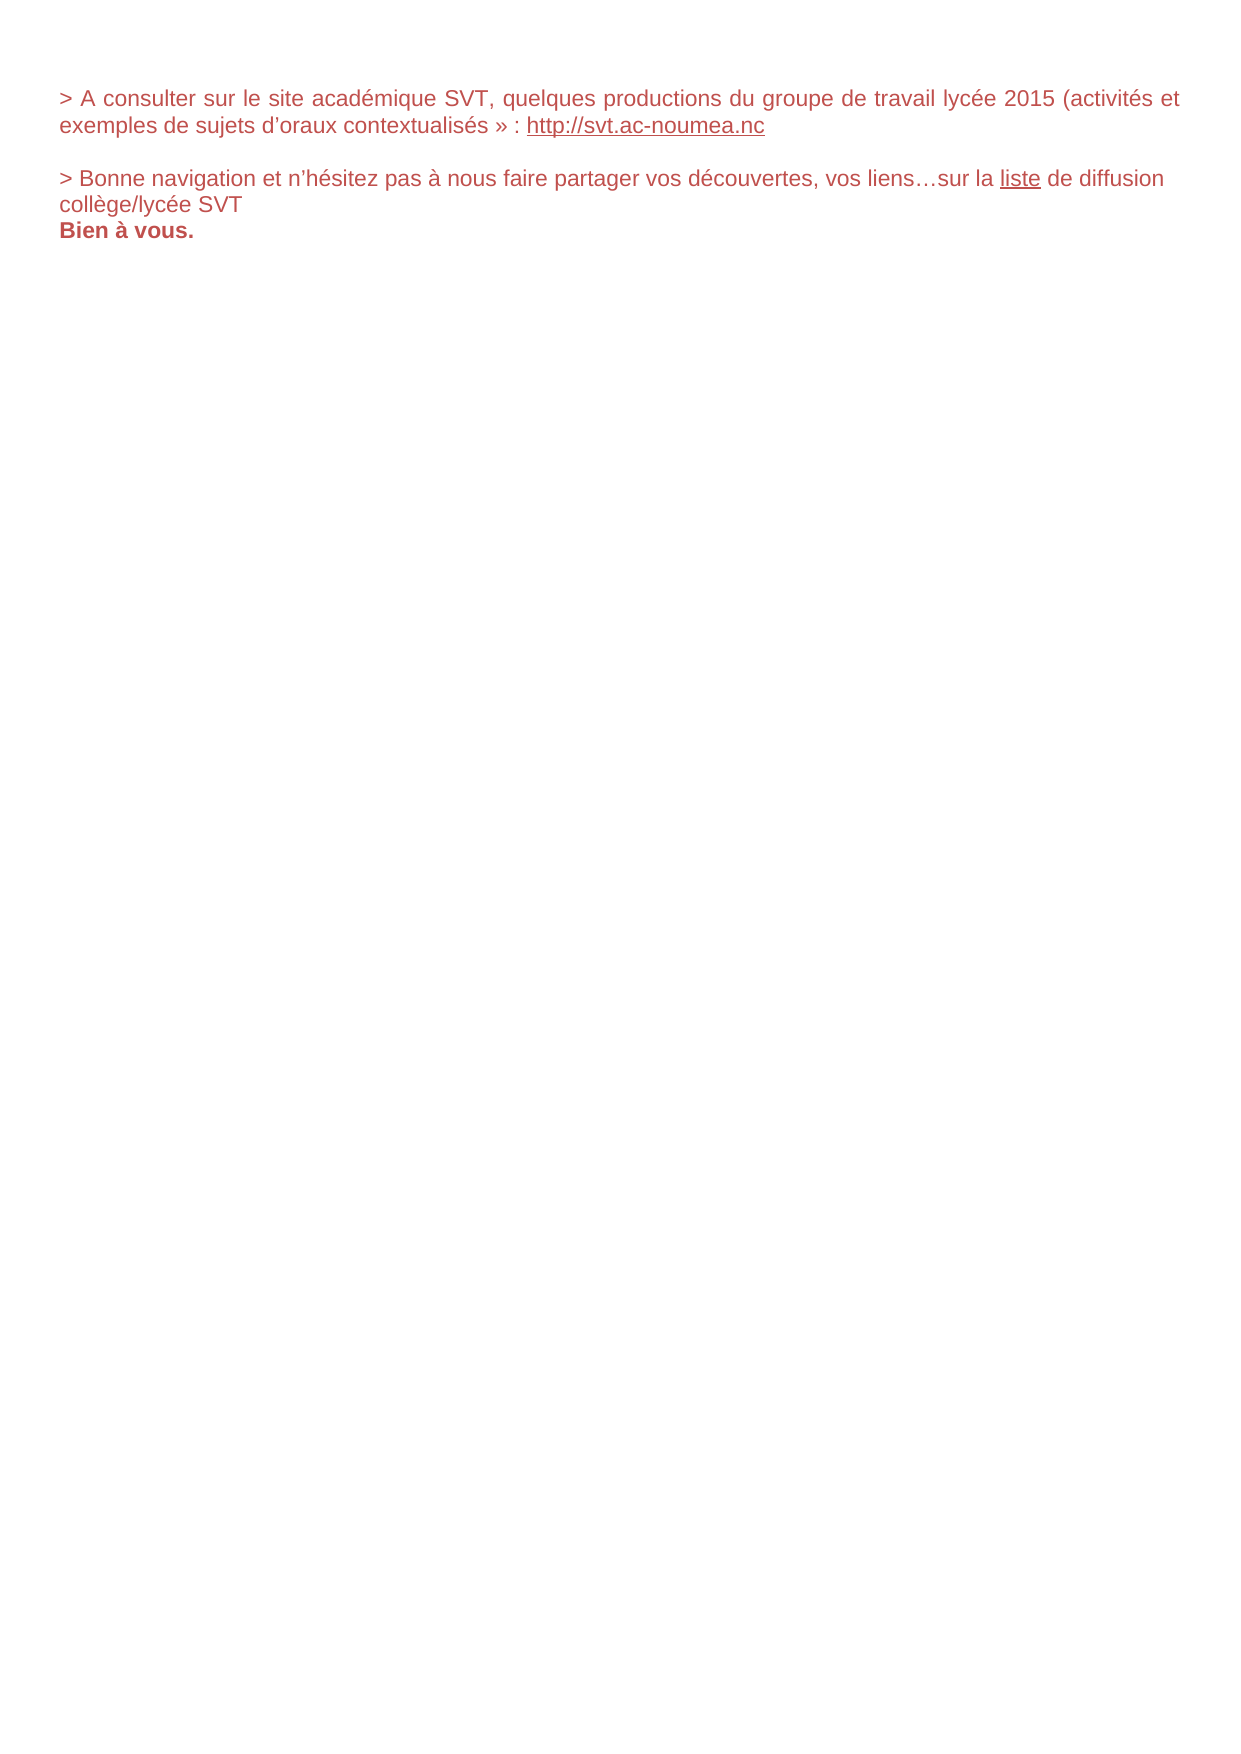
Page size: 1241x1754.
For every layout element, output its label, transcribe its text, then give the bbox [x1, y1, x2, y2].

text > A consulter sur le site académique SVT, quelques productions du groupe de travail lycée 2015 (activités et exemples de sujets d’oraux contextualisés » : http://svt.ac-noumea.nc [59, 85, 1181, 138]
text > Bonne navigation et n’hésitez pas à nous faire partager vos découvertes, vos liens…sur la liste de diffusion collège/lycée SVT [59, 164, 1181, 217]
text Bien à vous. [59, 217, 1181, 243]
